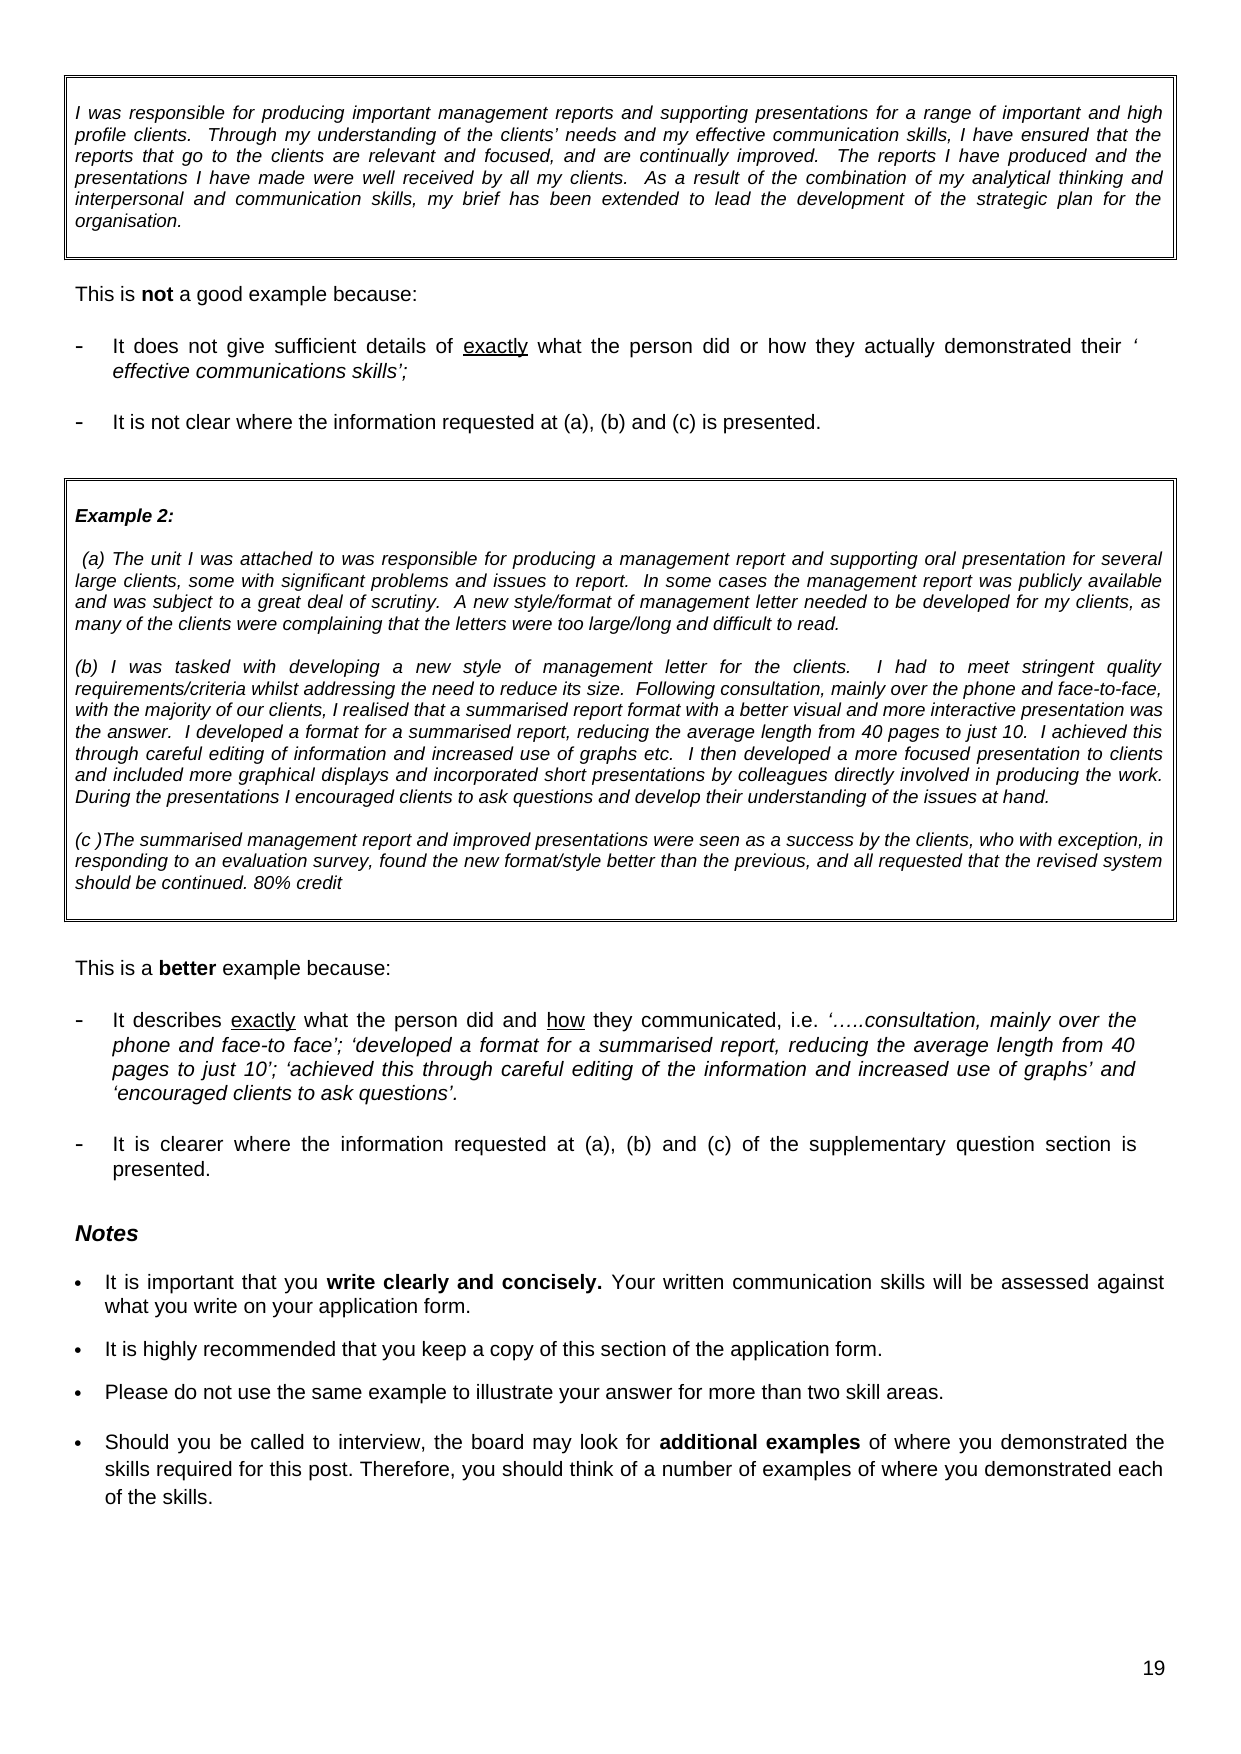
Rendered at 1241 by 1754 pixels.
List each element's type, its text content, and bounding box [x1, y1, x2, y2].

text (a) The unit I was attached to was responsible for producing a management report and supporting oral presentation for several large clients, some with significant problems and issues to report. In some cases the management report was publicly available and was subject to a great deal of scrutiny. A new style/format of management letter needed to be developed for my clients, as many of the clients were complaining that the letters were too large/long and difficult to read. [75, 548, 1165, 634]
text I was responsible for producing important management reports and supporting presentations for a range of important and high profile clients. Through my understanding of the clients’ needs and my effective communication skills, I have ensured that the reports that go to the clients are relevant and focused, and are continually improved. The reports I have produced and the presentations I have made were well received by all my clients. As a result of the combination of my analytical thinking and interpersonal and communication skills, my brief has been extended to lead the development of the strategic plan for the organisation. [75, 102, 1165, 231]
list It is not clear where the information requested at (a), (b) and (c) is presented. [75, 406, 1139, 435]
list It is clearer where the information requested at (a), (b) and (c) of the supplementary question section is presented. [75, 1128, 1139, 1181]
text Example 2: [75, 505, 1165, 527]
text This is not a good example because: [75, 282, 1139, 306]
list Please do not use the same example to illustrate your answer for more than two skill areas. [75, 1380, 1165, 1404]
text (b) I was tasked with developing a new style of management letter for the clients. I had to meet stringent quality requirements/criteria whilst addressing the need to reduce its size. Following consultation, mainly over the phone and face-to-face, with the majority of our clients, I realised that a summarised report format with a better visual and more interactive presentation was the answer. I developed a format for a summarised report, reducing the average length from 40 pages to just 10. I achieved this through careful editing of information and increased use of graphs etc. I then developed a more focused presentation to clients and included more graphical displays and incorporated short presentations by colleagues directly involved in producing the work. During the presentations I encouraged clients to ask questions and develop their understanding of the issues at hand. [75, 656, 1165, 807]
list It is important that you write clearly and concisely. Your written communication skills will be assessed against what you write on your application form. [75, 1270, 1165, 1318]
text (c )The summarised management report and improved presentations were seen as a success by the clients, who with exception, in responding to an evaluation survey, found the new format/style better than the previous, and all requested that the revised system should be continued. 80% credit [75, 828, 1165, 893]
text This is a better example because: [75, 956, 1139, 980]
list It is highly recommended that you keep a copy of this section of the application form. [75, 1337, 1165, 1361]
text Notes [75, 1219, 1165, 1246]
list It does not give sufficient details of exactly what the person did or how they actually demonstrated their ‘ effective communications skills’; [75, 330, 1139, 382]
list It describes exactly what the person did and how they communicated, i.e. ‘…..consultation, mainly over the phone and face-to face’; ‘developed a format for a summarised report, reducing the average length from 40 pages to just 10’; ‘achieved this through careful editing of the information and increased use of graphs’ and ‘encouraged clients to ask questions’. [75, 1004, 1139, 1104]
list Should you be called to interview, the board may look for additional examples of where you demonstrated the skills required for this post. Therefore, you should think of a number of examples of where you demonstrated each of the skills. [75, 1429, 1165, 1508]
